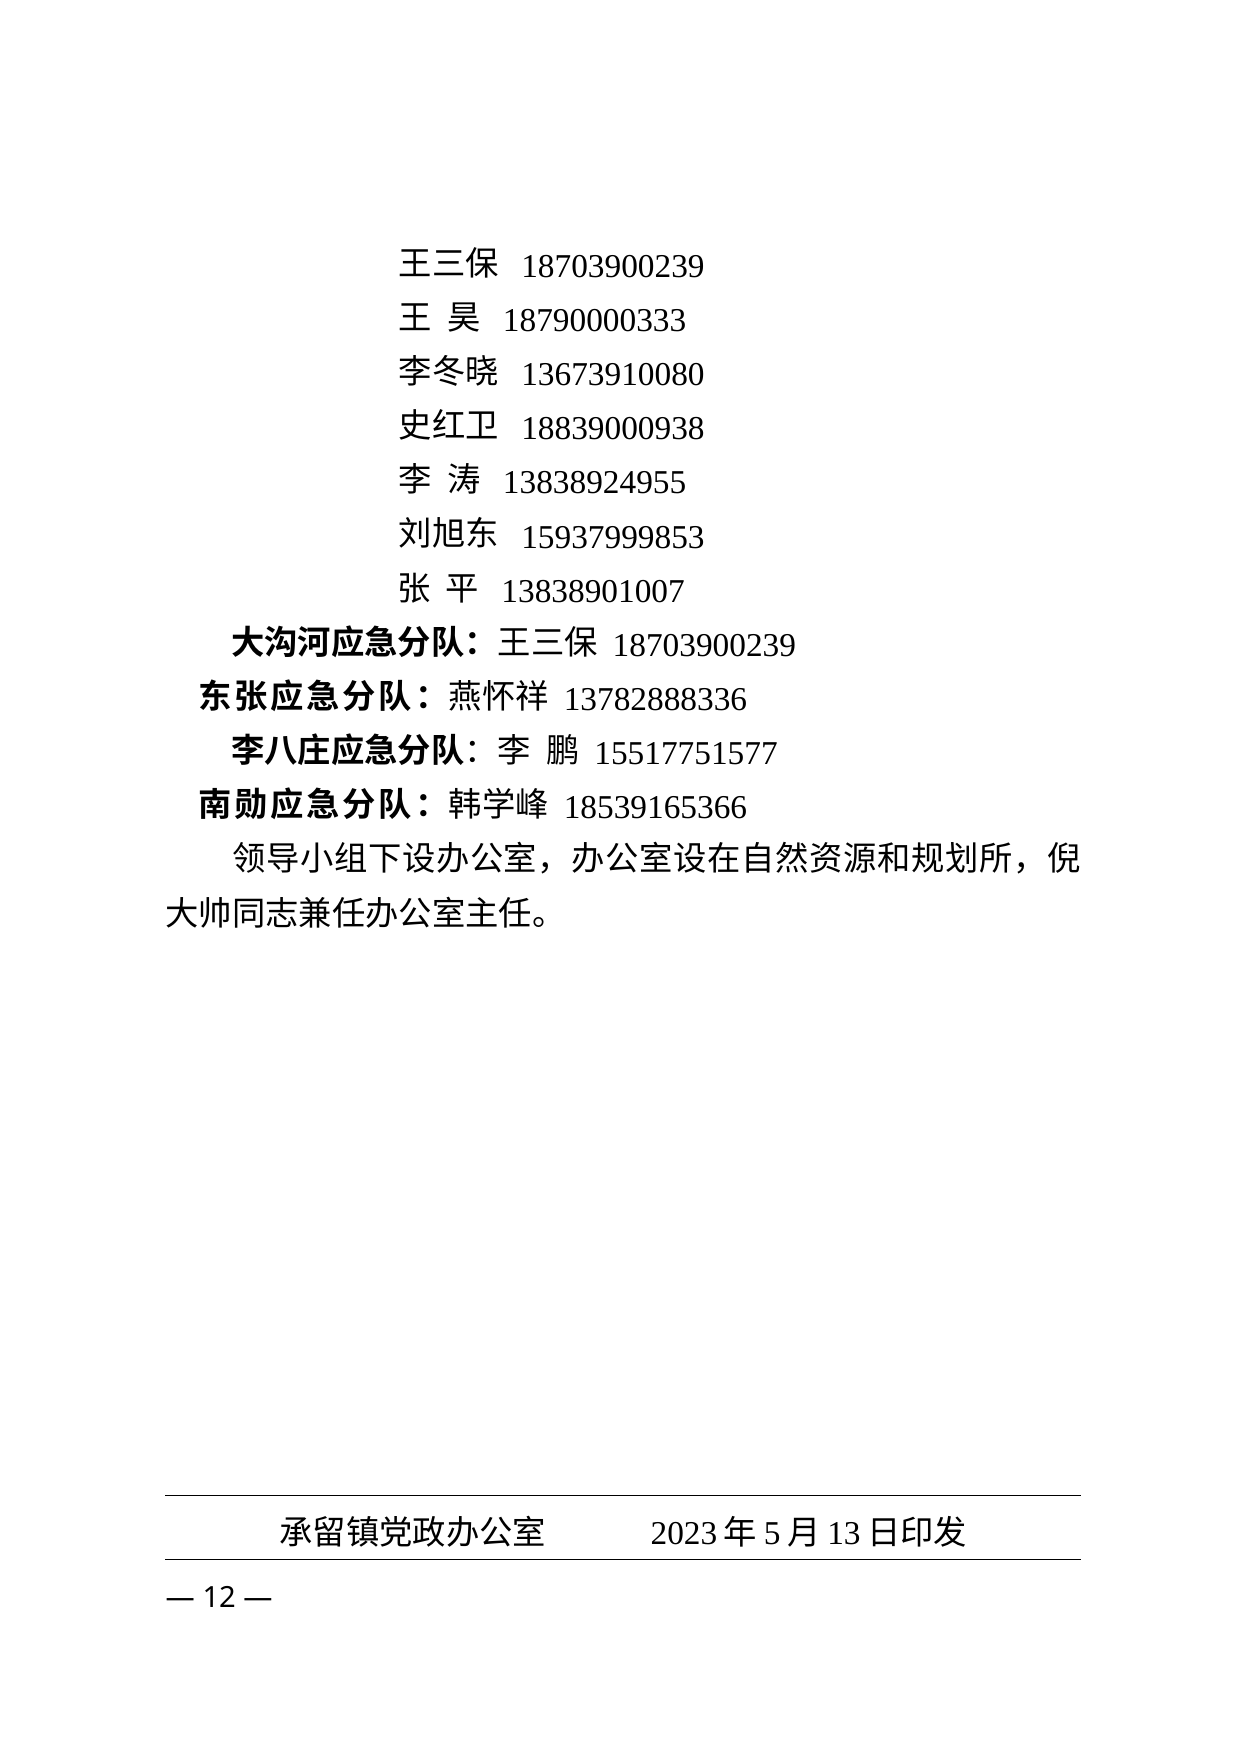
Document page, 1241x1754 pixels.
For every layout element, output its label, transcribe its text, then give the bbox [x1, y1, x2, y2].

text 王 昊 18790000333 [165, 284, 1081, 339]
text 东张应急分队：燕怀祥 13782888336 [165, 664, 1081, 718]
text 领导小组下设办公室，办公室设在自然资源和规划所，倪大帅同志兼任办公室主任。 [165, 826, 1081, 934]
text 承留镇党政办公室 2023年5月13日印发 [165, 1496, 1081, 1559]
text 李冬晓 13673910080 [165, 339, 1081, 393]
text 李八庄应急分队：李 鹏 15517751577 [165, 718, 1081, 772]
text 李 涛 13838924955 [165, 447, 1081, 501]
text 刘旭东 15937999853 [165, 501, 1081, 555]
text 张 平 13838901007 [165, 555, 1081, 609]
text 史红卫 18839000938 [165, 393, 1081, 447]
text 王三保 18703900239 [165, 230, 1081, 284]
text 南勋应急分队：韩学峰 18539165366 [165, 772, 1081, 826]
text 大沟河应急分队：王三保 18703900239 [165, 609, 1081, 664]
